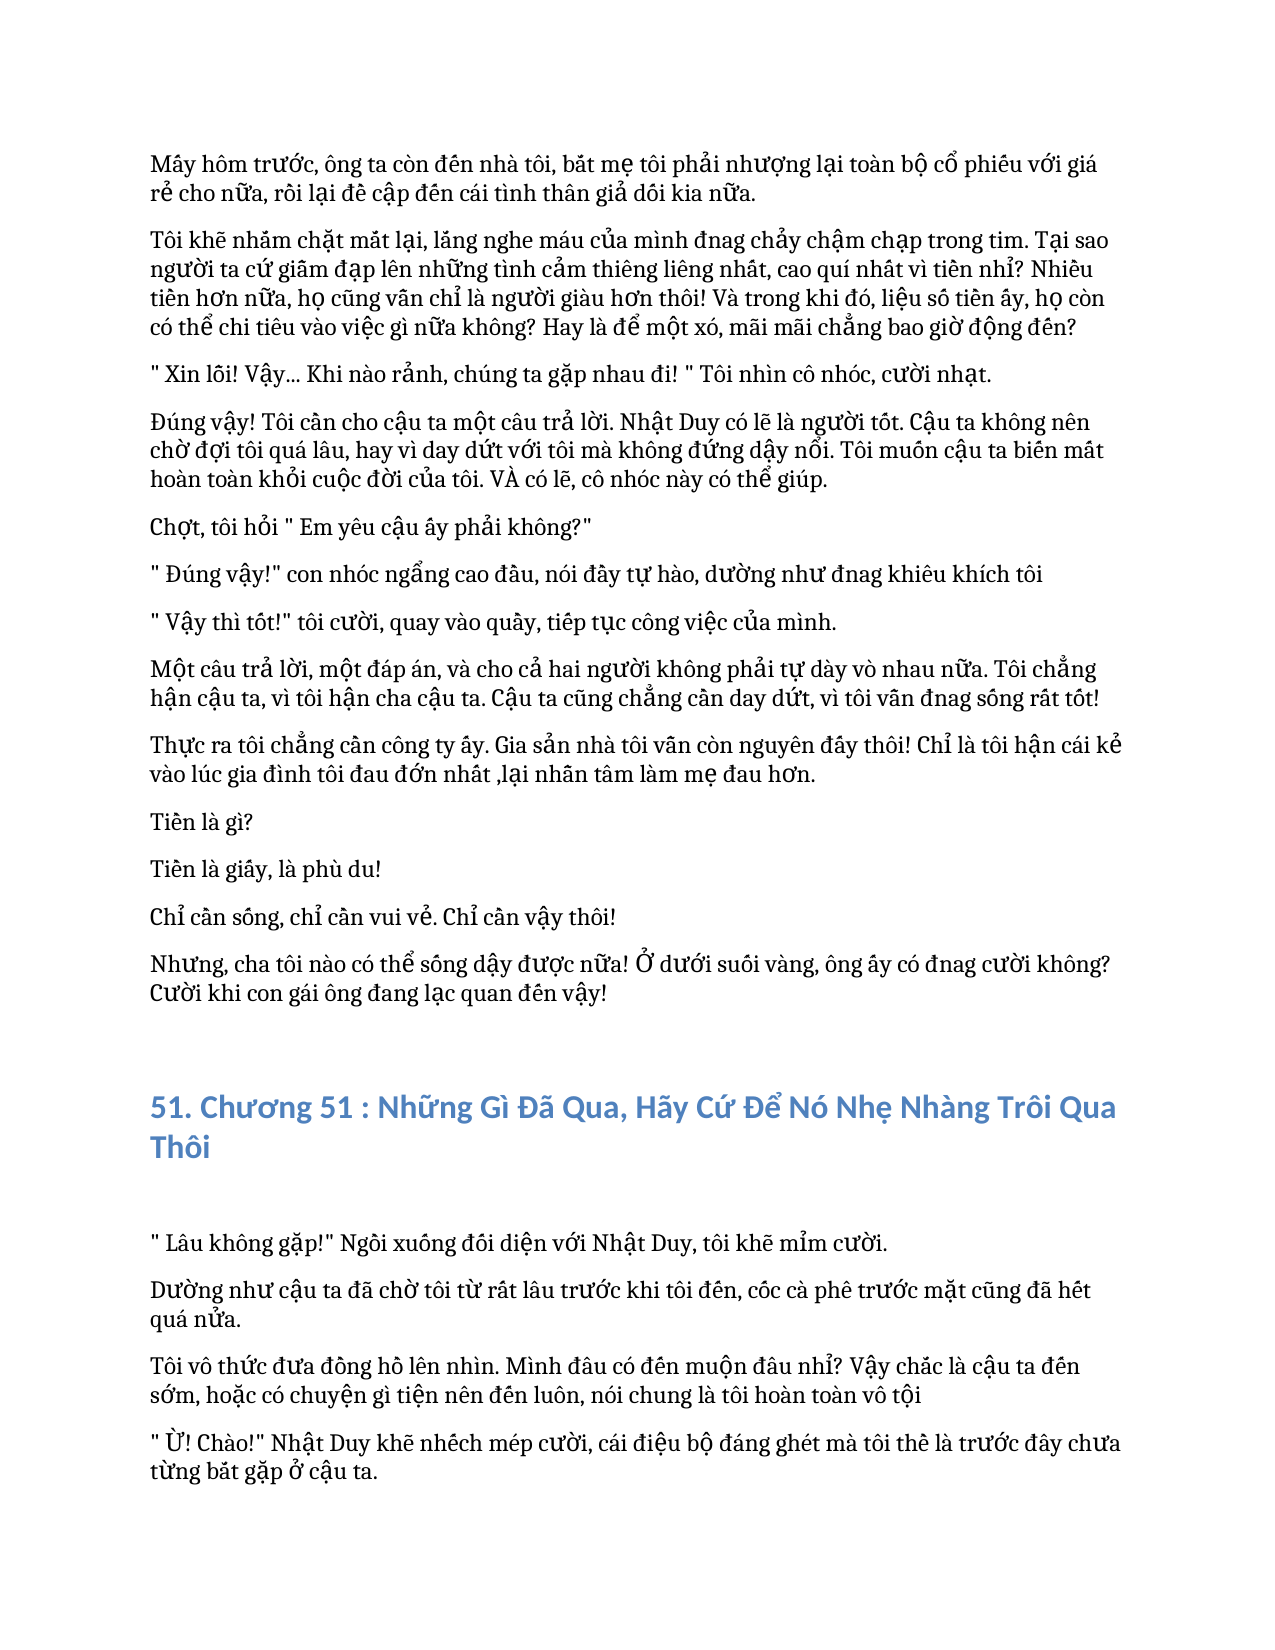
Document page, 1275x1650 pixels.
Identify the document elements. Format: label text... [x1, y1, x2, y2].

text Dường như cậu ta đã chờ tôi từ rất lâu trước khi tôi đến, cốc cà phê trước mặt cũng đã hết quá nửa. [150, 1276, 1125, 1333]
subtitle 51. Chương 51 : Những Gì Đã Qua, Hãy Cứ Để Nó Nhẹ Nhàng Trôi Qua Thôi [150, 1086, 1125, 1167]
text Chợt, tôi hỏi " Em yêu cậu ấy phải không?" [150, 512, 1125, 541]
text Mấy hôm trước, ông ta còn đến nhà tôi, bắt mẹ tôi phải nhượng lại toàn bộ cổ phiếu với giá rẻ cho nữa, rồi lại đề cập đến cái tình thân giả dối kia nữa. [150, 150, 1125, 207]
text " Lâu không gặp!" Ngồi xuống đối diện với Nhật Duy, tôi khẽ mỉm cười. [150, 1171, 1125, 1257]
text " Đúng vậy!" con nhóc ngẩng cao đầu, nói đầy tự hào, dường như đnag khiêu khích tôi [150, 560, 1125, 589]
text Đúng vậy! Tôi cần cho cậu ta một câu trả lời. Nhật Duy có lẽ là người tốt. Cậu ta không nên chờ đợi tôi quá lâu, hay vì day dứt với tôi mà không đứng dậy nổi. Tôi muốn cậu ta biến mất hoàn toàn khỏi cuộc đời của tôi. VÀ có lẽ, cô nhóc này có thể giúp. [150, 407, 1125, 494]
text Tiền là gì? [150, 807, 1125, 836]
text Chỉ cần sống, chỉ cần vui vẻ. Chỉ cần vậy thôi! [150, 902, 1125, 931]
text " Vậy thì tốt!" tôi cười, quay vào quầy, tiếp tục công việc của mình. [150, 607, 1125, 636]
text Nhưng, cha tôi nào có thể sống dậy được nữa! Ở dưới suối vàng, ông ấy có đnag cười không? Cười khi con gái ông đang lạc quan đến vậy! [150, 950, 1125, 1065]
text Tôi vô thức đưa đồng hồ lên nhìn. Mình đâu có đến muộn đâu nhỉ? Vậy chắc là cậu ta đến sớm, hoặc có chuyện gì tiện nên đến luôn, nói chung là tôi hoàn toàn vô tội [150, 1352, 1125, 1410]
text " Ừ! Chào!" Nhật Duy khẽ nhếch mép cười, cái điệu bộ đáng ghét mà tôi thề là trước đây chưa từng bắt gặp ở cậu ta. [150, 1428, 1125, 1486]
text " Xin lỗi! Vậy... Khi nào rảnh, chúng ta gặp nhau đi! " Tôi nhìn cô nhóc, cười nhạt. [150, 360, 1125, 389]
text Thực ra tôi chẳng cần công ty ấy. Gia sản nhà tôi vẫn còn nguyên đấy thôi! Chỉ là tôi hận cái kẻ vào lúc gia đình tôi đau đớn nhất ,lại nhẫn tâm làm mẹ đau hơn. [150, 731, 1125, 789]
text Tôi khẽ nhắm chặt mắt lại, lắng nghe máu của mình đnag chảy chậm chạp trong tim. Tại sao người ta cứ giẫm đạp lên những tình cảm thiêng liêng nhất, cao quí nhất vì tiền nhỉ? Nhiều tiền hơn nữa, họ cũng vẫn chỉ là người giàu hơn thôi! Và trong khi đó, liệu số tiền ấy, họ còn có thể chi tiêu vào việc gì nữa không? Hay là để một xó, mãi mãi chẳng bao giờ động đến? [150, 226, 1125, 341]
text Một câu trả lời, một đáp án, và cho cả hai người không phải tự dày vò nhau nữa. Tôi chẳng hận cậu ta, vì tôi hận cha cậu ta. Cậu ta cũng chẳng cần day dứt, vì tôi vẫn đnag sống rất tốt! [150, 655, 1125, 712]
text Tiền là giấy, là phù du! [150, 855, 1125, 884]
